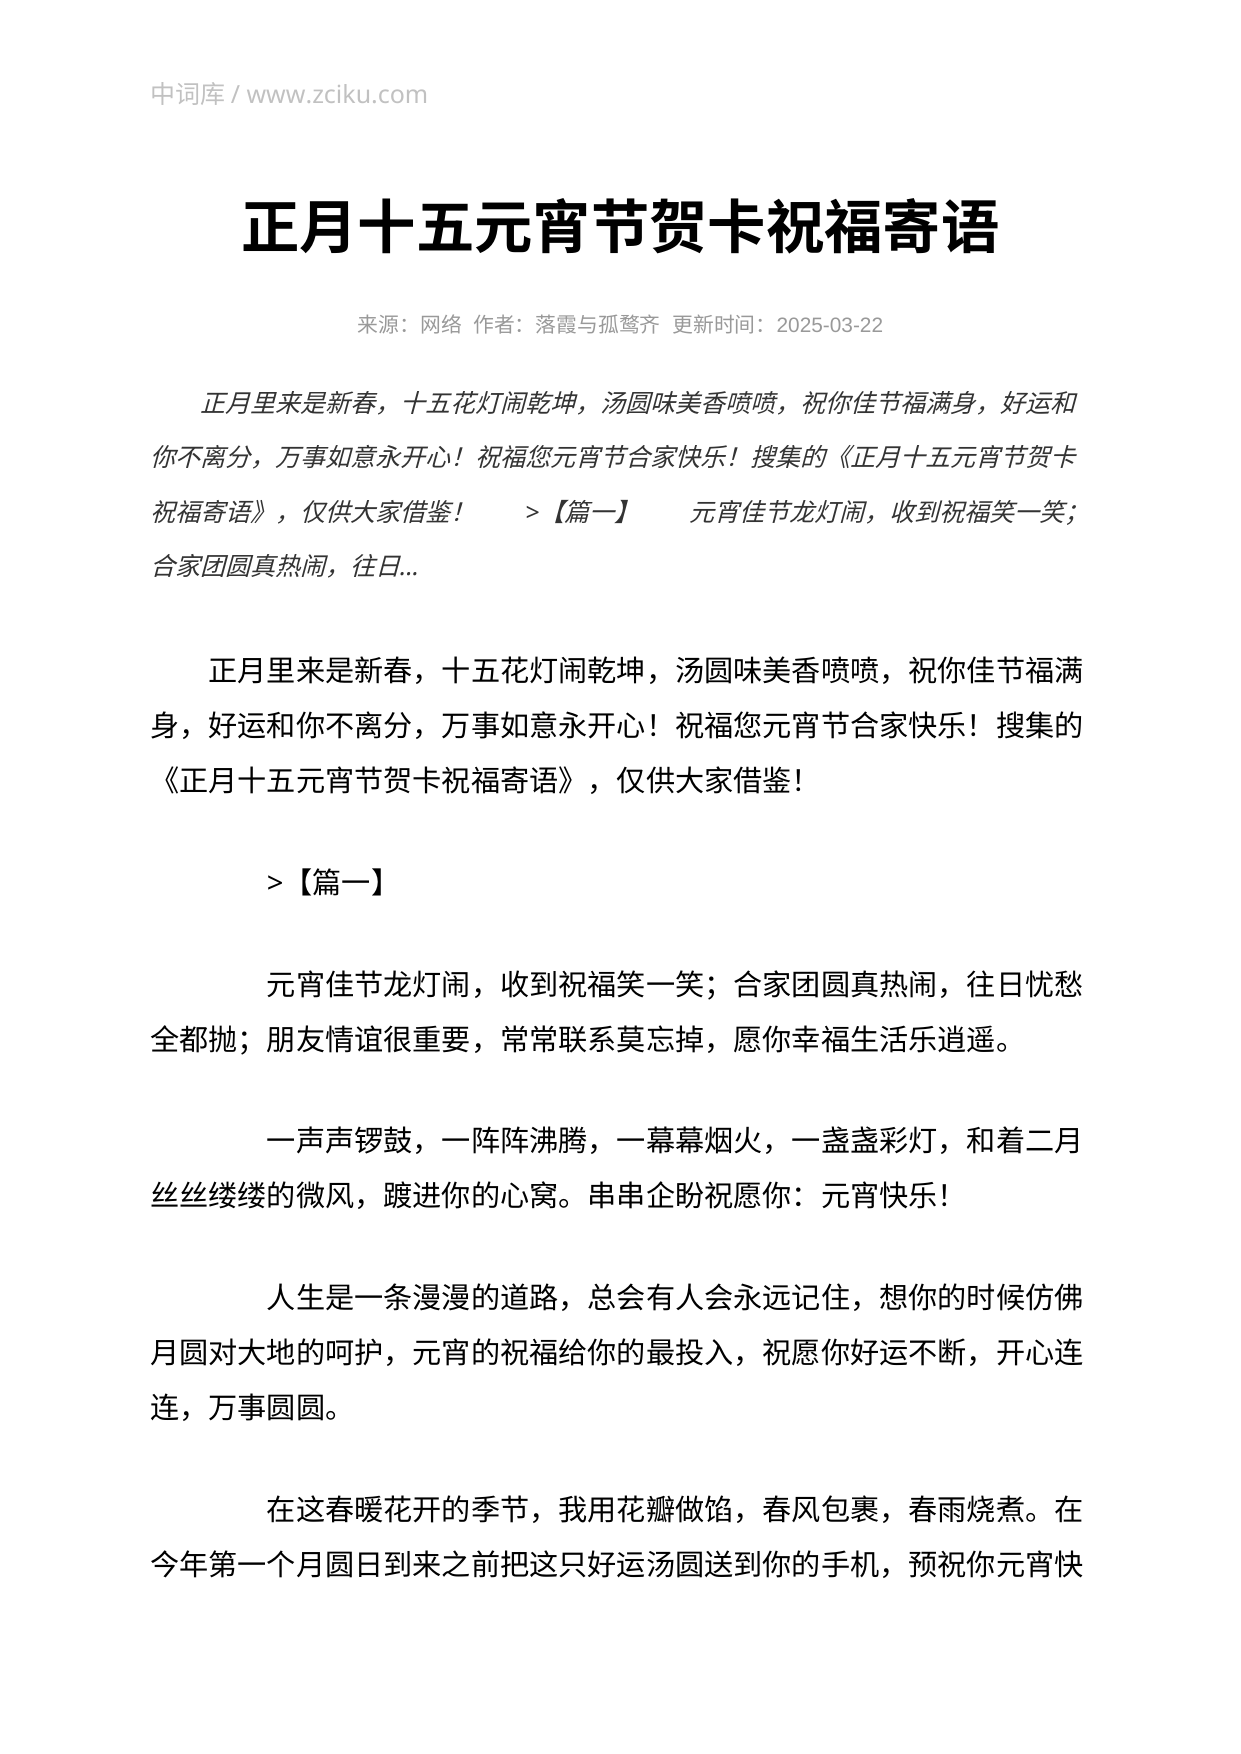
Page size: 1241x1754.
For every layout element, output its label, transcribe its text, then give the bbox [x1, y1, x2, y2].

text 正月里来是新春，十五花灯闹乾坤，汤圆味美香喷喷，祝你佳节福满身，好运和你不离分，万事如意永开心！祝福您元宵节合家快乐！搜集的《正月十五元宵节贺卡祝福寄语》，仅供大家借鉴！ >【篇一】 元宵佳节龙灯闹，收到祝福笑一笑；合家团圆真热闹，往日... [150, 383, 1090, 583]
text 元宵佳节龙灯闹，收到祝福笑一笑；合家团圆真热闹，往日忧愁全都抛；朋友情谊很重要，常常联系莫忘掉，愿你幸福生活乐逍遥。 [150, 961, 1090, 1058]
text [150, 1486, 1090, 1583]
text 正月里来是新春，十五花灯闹乾坤，汤圆味美香喷喷，祝你佳节福满身，好运和你不离分，万事如意永开心！祝福您元宵节合家快乐！搜集的《正月十五元宵节贺卡祝福寄语》，仅供大家借鉴！ [150, 648, 1090, 800]
subtitle 正月十五元宵节贺卡祝福寄语 [150, 181, 1090, 266]
text 一声声锣鼓，一阵阵沸腾，一幕幕烟火，一盏盏彩灯，和着二月丝丝缕缕的微风，踱进你的心窝。串串企盼祝愿你：元宵快乐！ [150, 1118, 1090, 1215]
text 人生是一条漫漫的道路，总会有人会永远记住，想你的时候仿佛月圆对大地的呵护，元宵的祝福给你的最投入，祝愿你好运不断，开心连连，万事圆圆。 [150, 1275, 1090, 1427]
text >【篇一】 [150, 859, 1090, 902]
text 来源：网络 作者：落霞与孤鹜齐 更新时间：2025-03-22 [150, 313, 1090, 337]
